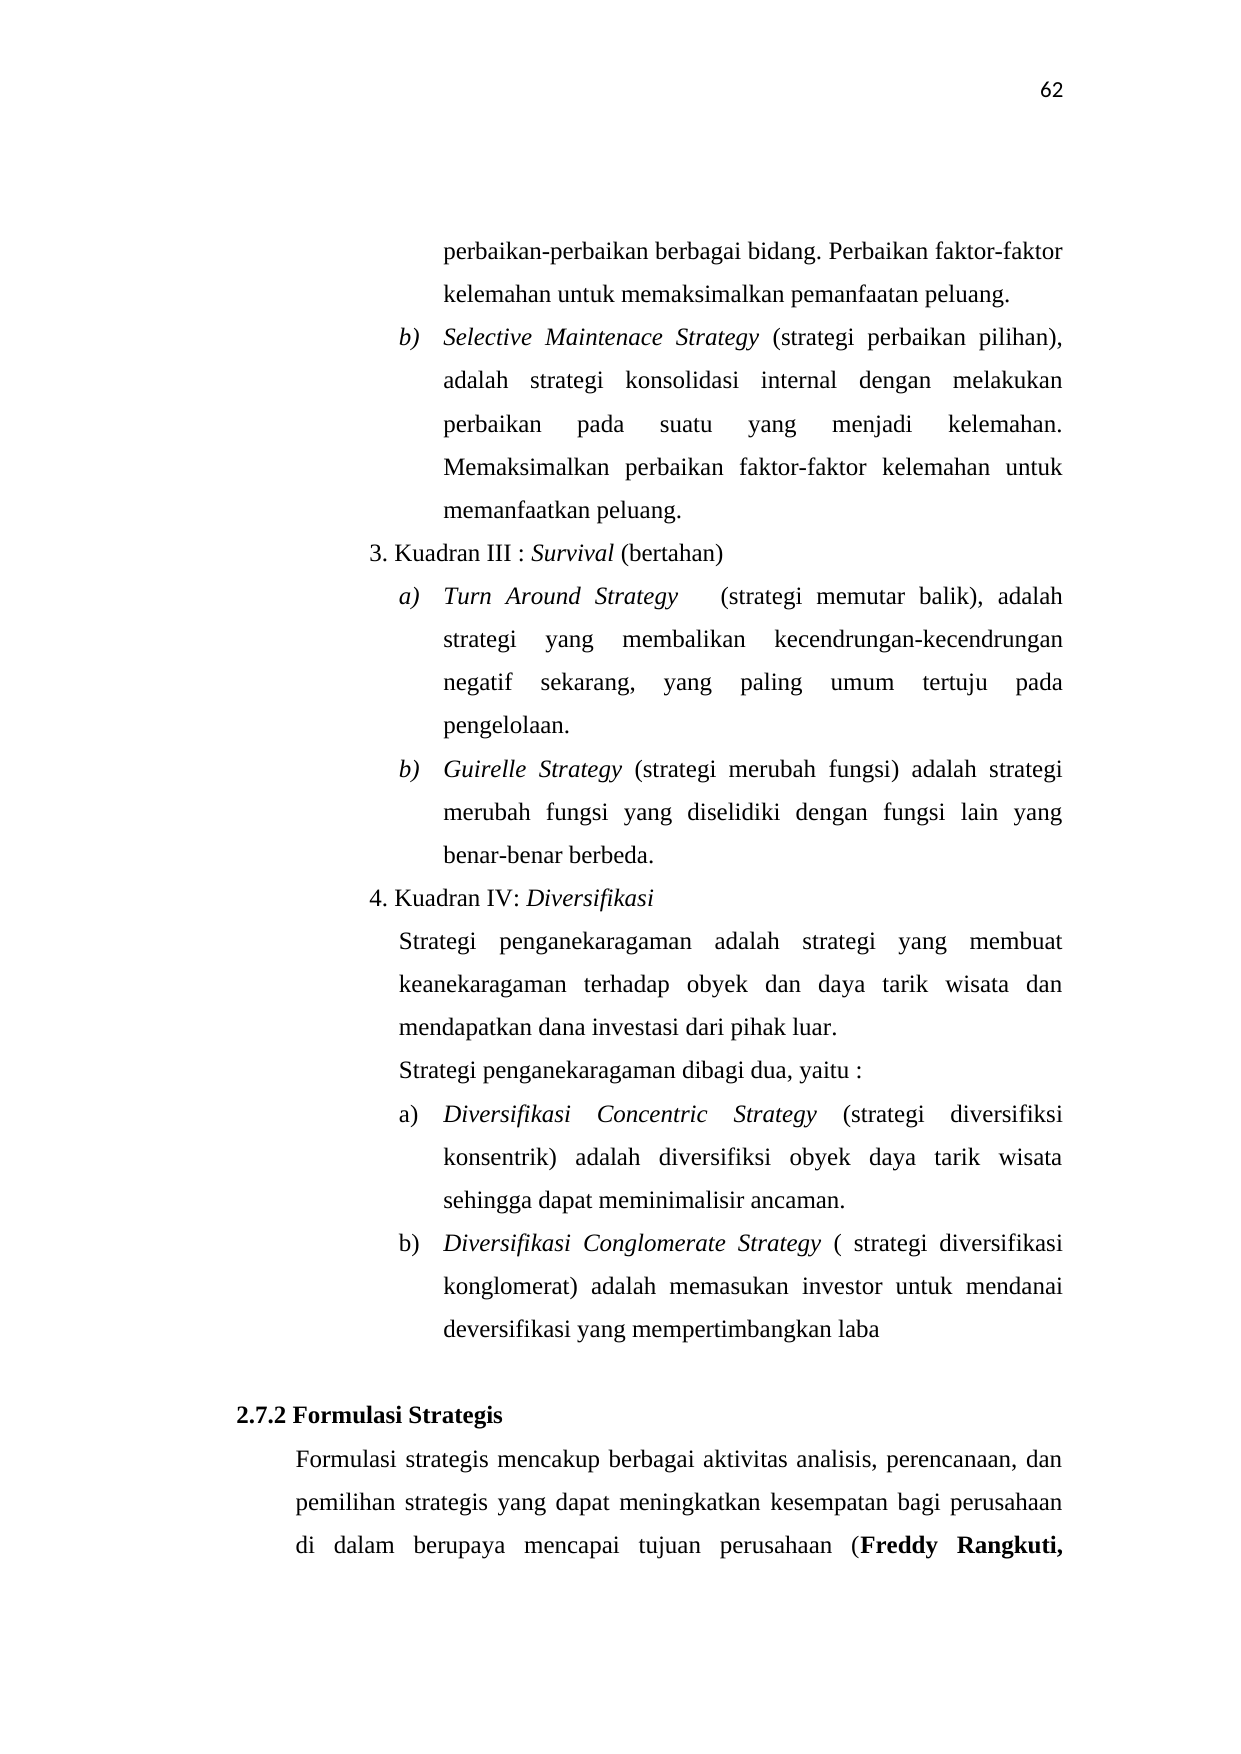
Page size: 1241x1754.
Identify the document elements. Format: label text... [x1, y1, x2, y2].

list Guirelle Strategy (strategi merubah fungsi) adalah strategi merubah fungsi yang diselidiki dengan fungsi lain yang benar-benar berbeda. [399, 754, 1063, 869]
text Strategi penganekaragaman adalah strategi yang membuat keanekaragaman terhadap obyek dan daya tarik wisata dan mendapatkan dana investasi dari pihak luar. [369, 926, 1063, 1041]
list Selective Maintenace Strategy (strategi perbaikan pilihan), adalah strategi konsolidasi internal dengan melakukan perbaikan pada suatu yang menjadi kelemahan. Memaksimalkan perbaikan faktor-faktor kelemahan untuk memanfaatkan peluang. [399, 322, 1063, 524]
text 3. Kuadran III : Survival (bertahan) [369, 538, 1063, 567]
list Diversifikasi Concentric Strategy (strategi diversifiksi konsentrik) adalah diversifiksi obyek daya tarik wisata sehingga dapat meminimalisir ancaman. [399, 1099, 1063, 1214]
text 4. Kuadran IV: Diversifikasi [369, 883, 1063, 912]
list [399, 236, 1063, 308]
list Diversifikasi Conglomerate Strategy ( strategi diversifikasi konglomerat) adalah memasukan investor untuk mendanai deversifikasi yang mempertimbangkan laba [399, 1228, 1063, 1343]
list Turn Around Strategy (strategi memutar balik), adalah strategi yang membalikan kecendrungan-kecendrungan negatif sekarang, yang paling umum tertuju pada pengelolaan. [399, 581, 1063, 739]
list 2.7.2 Formulasi Strategis [236, 1401, 1063, 1429]
text Strategi penganekaragaman dibagi dua, yaitu : [399, 1056, 1063, 1084]
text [295, 1444, 1063, 1559]
